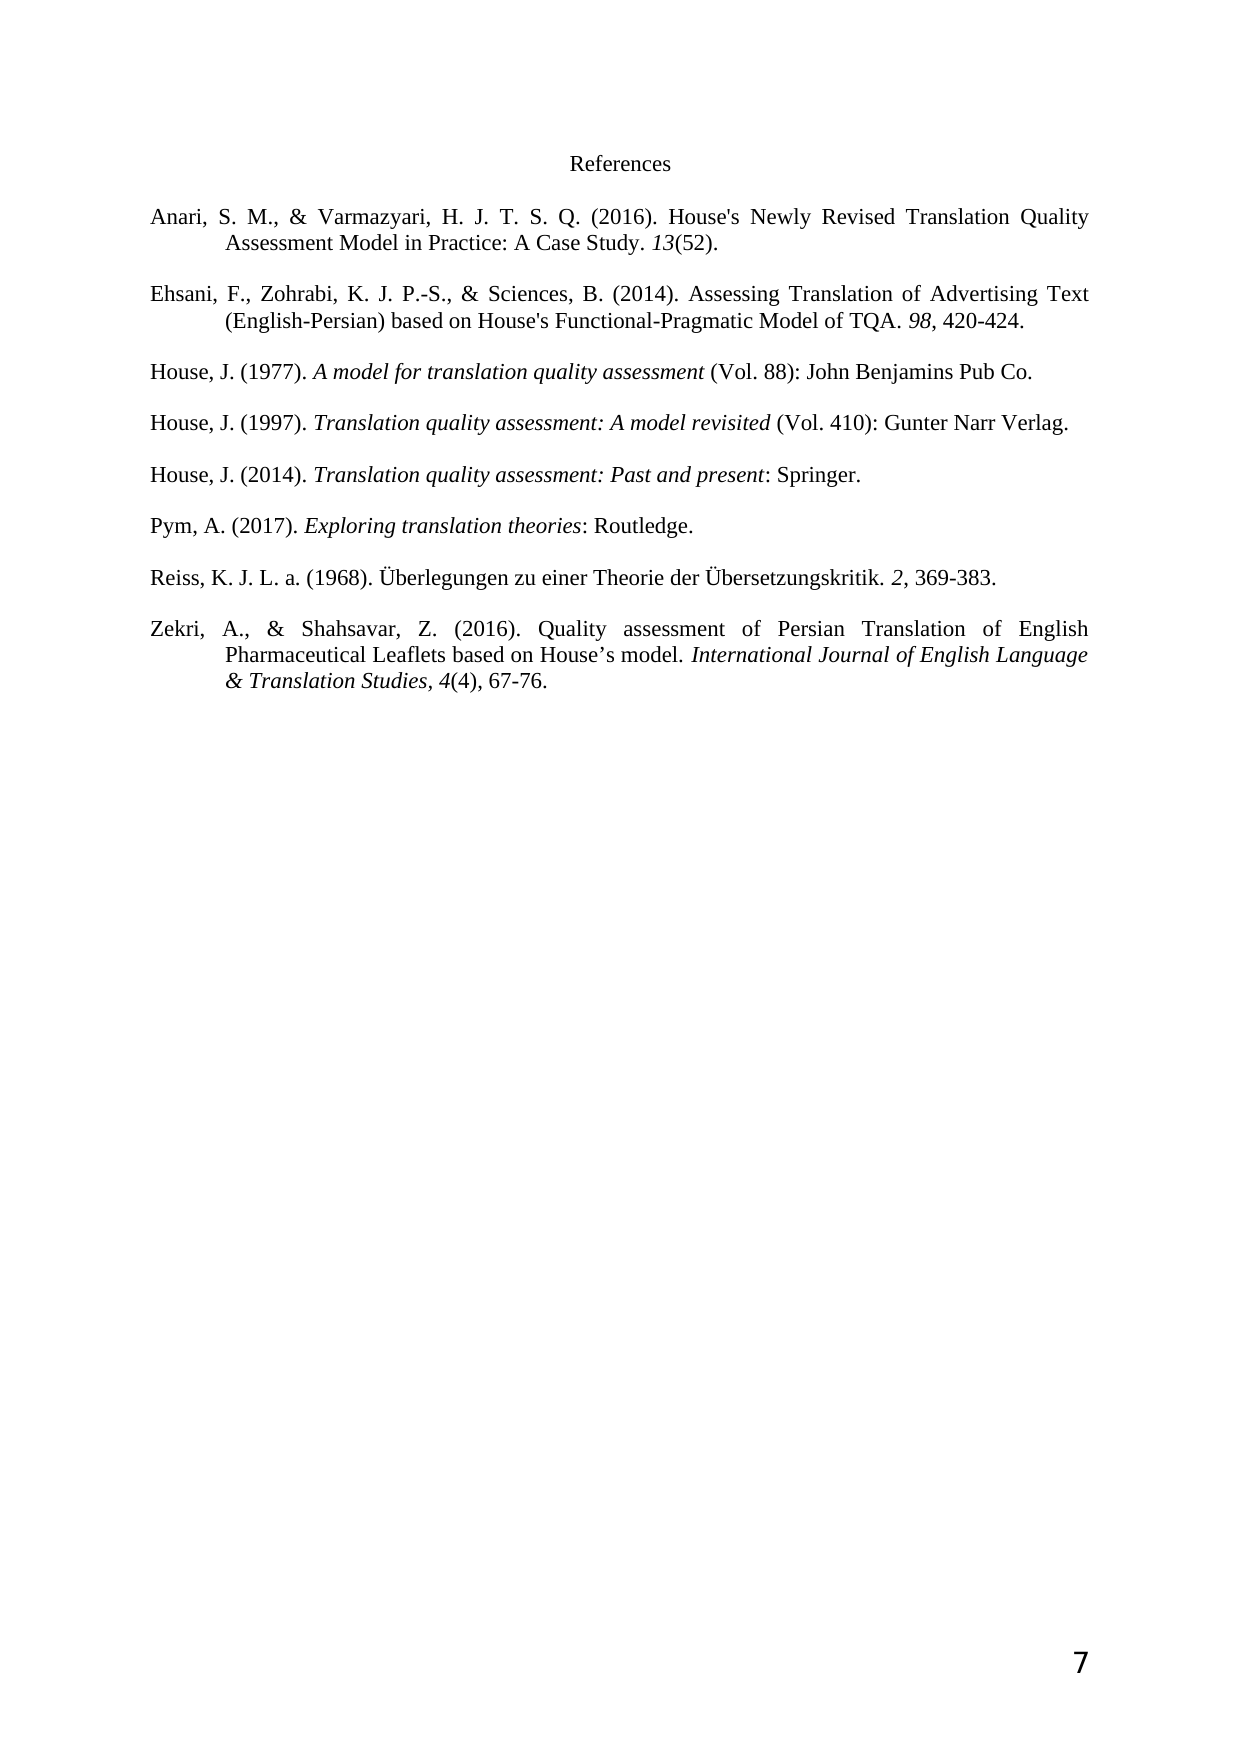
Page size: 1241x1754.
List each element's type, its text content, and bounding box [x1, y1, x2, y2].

text Pym, A. (2017). Exploring translation theories: Routledge. [150, 512, 1090, 538]
text Ehsani, F., Zohrabi, K. J. P.-S., & Sciences, B. (2014). Assessing Translation of Advertising Text (English-Persian) based on House's Functional-Pragmatic Model of TQA. 98, 420-424. [150, 280, 1090, 333]
text House, J. (2014). Translation quality assessment: Past and present: Springer. [150, 461, 1090, 487]
text House, J. (1997). Translation quality assessment: A model revisited (Vol. 410): Gunter Narr Verlag. [150, 409, 1090, 436]
text House, J. (1977). A model for translation quality assessment (Vol. 88): John Benjamins Pub Co. [150, 358, 1090, 384]
title References [150, 150, 1090, 176]
text Anari, S. M., & Varmazyari, H. J. T. S. Q. (2016). House's Newly Revised Translation Quality Assessment Model in Practice: A Case Study. 13(52). [150, 203, 1090, 255]
text Reiss, K. J. L. a. (1968). Überlegungen zu einer Theorie der Übersetzungskritik. 2, 369-383. [150, 563, 1090, 590]
text Zekri, A., & Shahsavar, Z. (2016). Quality assessment of Persian Translation of English Pharmaceutical Leaflets based on House’s model. International Journal of English Language & Translation Studies, 4(4), 67-76. [150, 615, 1090, 694]
